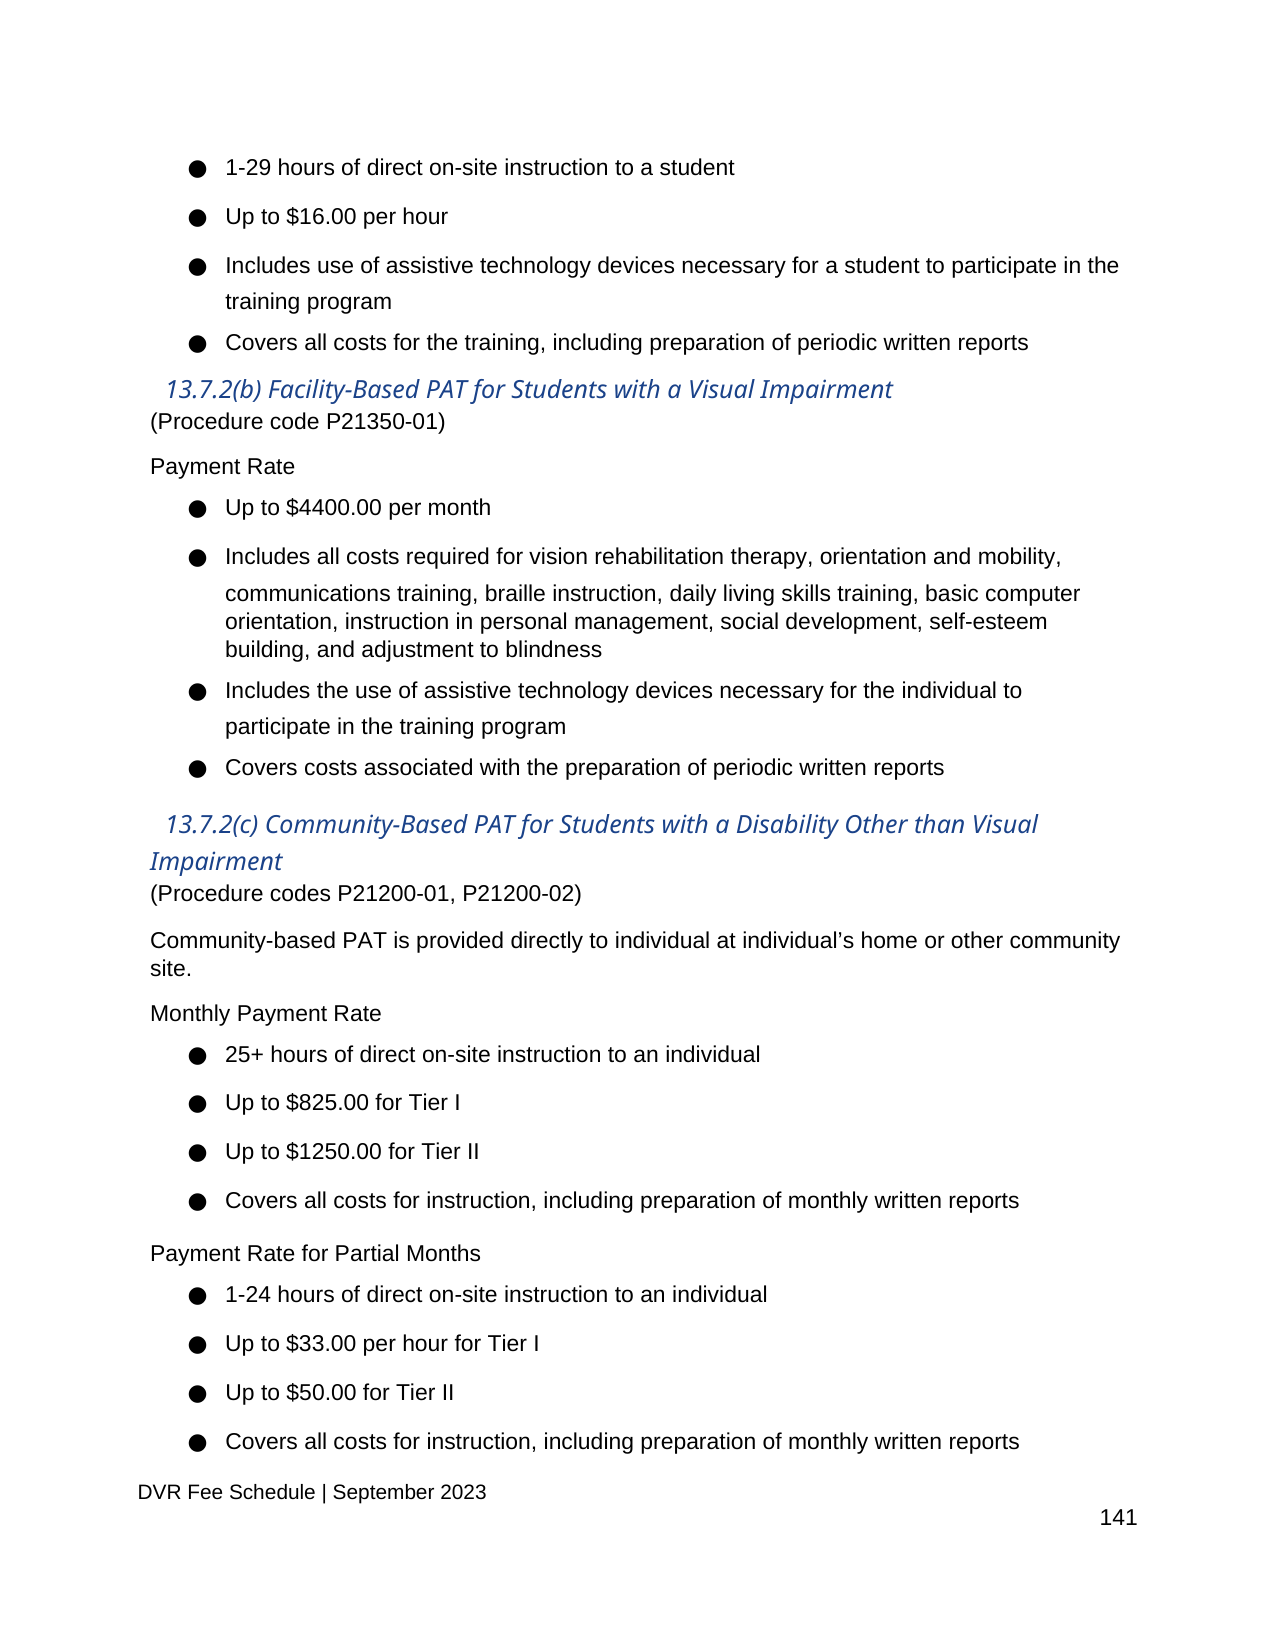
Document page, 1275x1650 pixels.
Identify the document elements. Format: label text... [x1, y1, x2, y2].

subtitle 13.7.2(b) Facility-Based PAT for Students with a Visual Impairment [150, 372, 1137, 406]
list Covers all costs for the training, including preparation of periodic written reports [187, 316, 1137, 363]
list Covers costs associated with the preparation of periodic written reports [187, 741, 1137, 788]
list Up to $33.00 per hour for Tier I [187, 1317, 1137, 1364]
text Community-based PAT is provided directly to individual at individual’s home or other community site. [150, 927, 1137, 981]
list Up to $16.00 per hour [187, 191, 1137, 238]
list Up to $825.00 for Tier I [187, 1077, 1137, 1124]
list Covers all costs for instruction, including preparation of monthly written reports [187, 1415, 1137, 1462]
list 25+ hours of direct on-site instruction to an individual [187, 1028, 1137, 1075]
text (Procedure code P21350-01) [150, 408, 1137, 434]
subtitle 13.7.2(c) Community-Based PAT for Students with a Disability Other than Visual Impairment [150, 807, 1137, 877]
text Payment Rate for Partial Months [150, 1240, 1137, 1266]
list Includes all costs required for vision rehabilitation therapy, orientation and mobility, communications training, braille instruction, daily living skills training, basic computer orientation, instruction in personal management, social development, self-esteem building, and adjustment to blindness [187, 530, 1081, 663]
text Payment Rate [150, 453, 1137, 480]
list Up to $1250.00 for Tier II [187, 1126, 1137, 1173]
text Monthly Payment Rate [150, 999, 1137, 1026]
list Covers all costs for instruction, including preparation of monthly written reports [187, 1175, 1137, 1222]
list 1-29 hours of direct on-site instruction to a student [187, 142, 1137, 189]
list 1-24 hours of direct on-site instruction to an individual [187, 1269, 1137, 1316]
list Includes the use of assistive technology devices necessary for the individual to participate in the training program [187, 665, 1023, 740]
list Includes use of assistive technology devices necessary for a student to participate in the training program [187, 239, 1119, 314]
list Up to $50.00 for Tier II [187, 1366, 1137, 1413]
text (Procedure codes P21200-01, P21200-02) [150, 880, 1137, 906]
list Up to $4400.00 per month [187, 482, 1137, 528]
